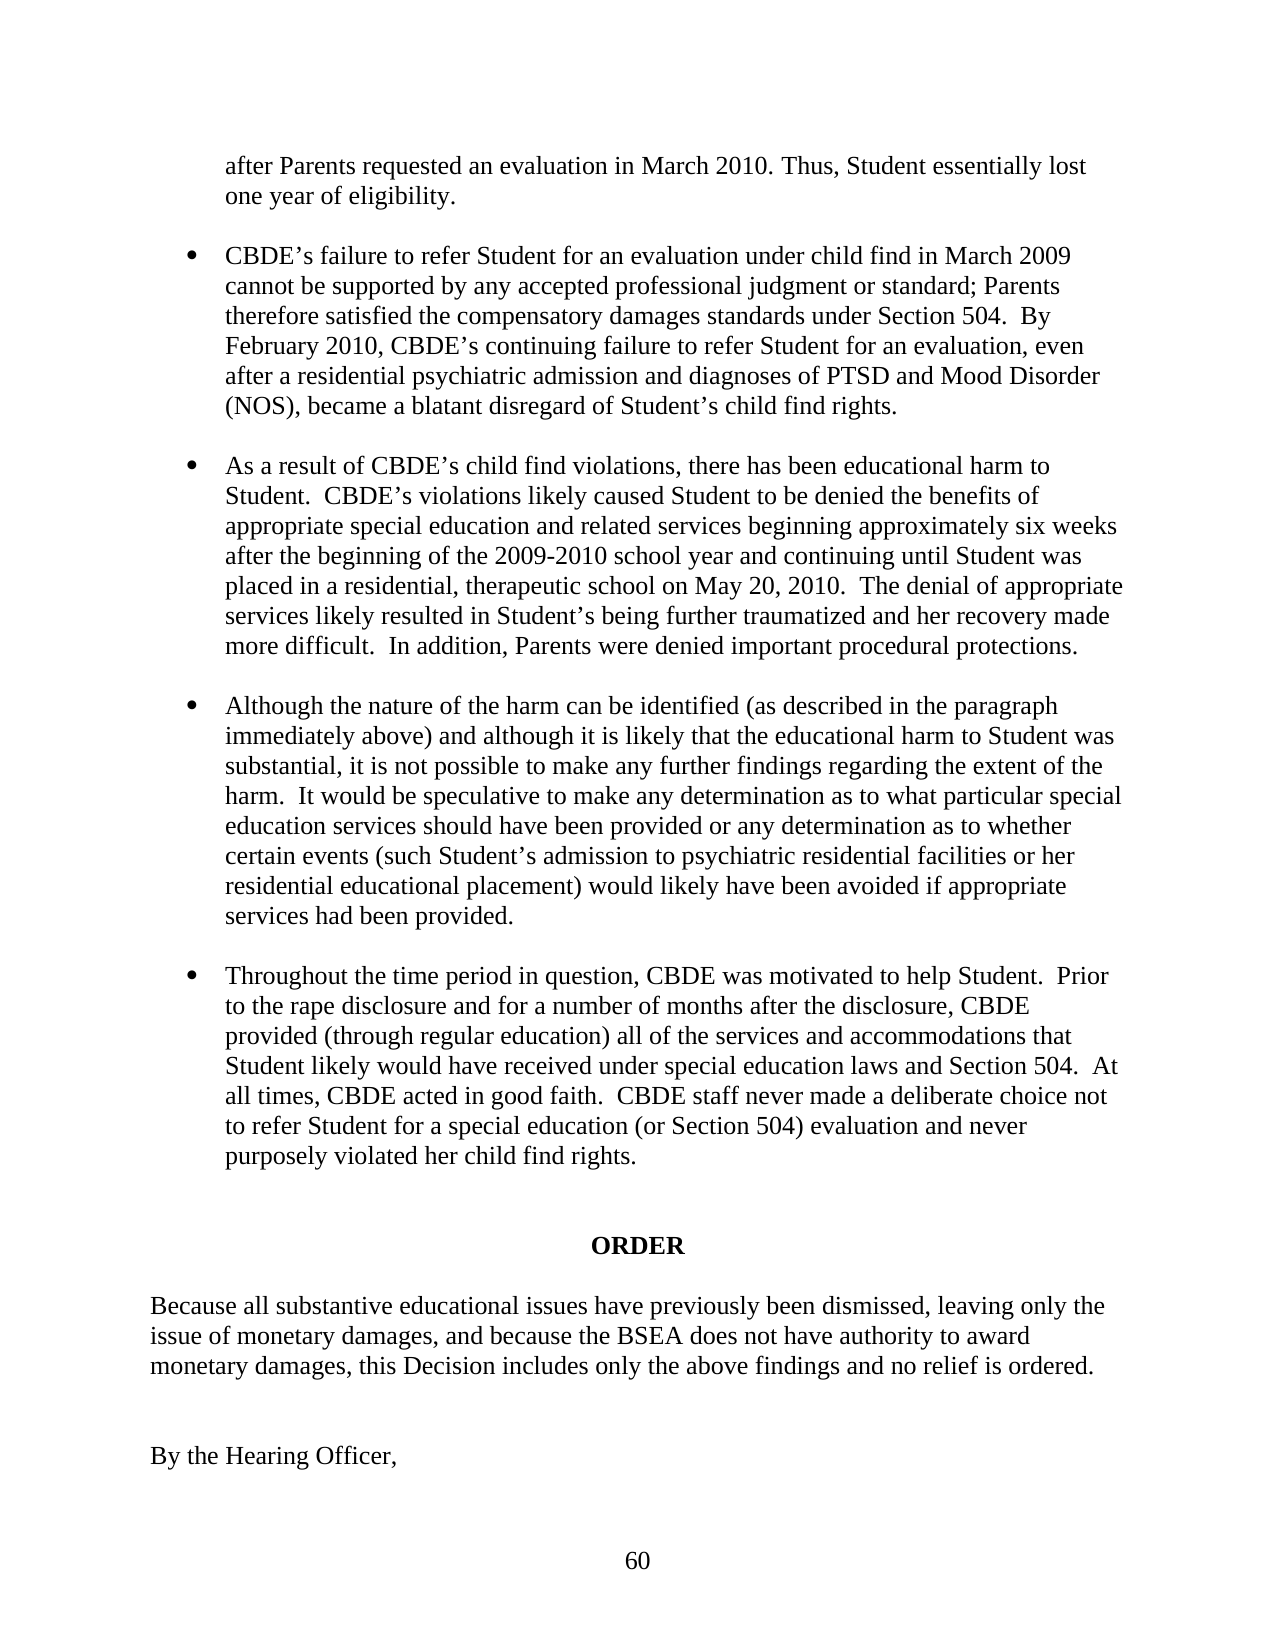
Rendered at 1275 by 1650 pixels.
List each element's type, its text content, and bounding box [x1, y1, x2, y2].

list As a result of CBDE’s child find violations, there has been educational harm to Student. CBDE’s violations likely caused Student to be denied the benefits of appropriate special education and related services beginning approximately six weeks after the beginning of the 2009-2010 school year and continuing until Student was placed in a residential, therapeutic school on May 20, 2010. The denial of appropriate services likely resulted in Student’s being further traumatized and her recovery made more difficult. In addition, Parents were denied important procedural protections. [187, 450, 1125, 660]
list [187, 150, 1125, 210]
text ORDER [150, 1230, 1125, 1260]
text Because all substantive educational issues have previously been dismissed, leaving only the issue of monetary damages, and because the BSEA does not have authority to award monetary damages, this Decision includes only the above findings and no relief is ordered. [150, 1290, 1125, 1380]
list CBDE’s failure to refer Student for an evaluation under child find in March 2009 cannot be supported by any accepted professional judgment or standard; Parents therefore satisfied the compensatory damages standards under Section 504. By February 2010, CBDE’s continuing failure to refer Student for an evaluation, even after a residential psychiatric admission and diagnoses of PTSD and Mood Disorder (NOS), became a blatant disregard of Student’s child find rights. [187, 240, 1125, 420]
list Although the nature of the harm can be identified (as described in the paragraph immediately above) and although it is likely that the educational harm to Student was substantial, it is not possible to make any further findings regarding the extent of the harm. It would be speculative to make any determination as to what particular special education services should have been provided or any determination as to whether certain events (such Student’s admission to psychiatric residential facilities or her residential educational placement) would likely have been avoided if appropriate services had been provided. [187, 690, 1125, 930]
text By the Hearing Officer, [150, 1440, 1125, 1470]
list Throughout the time period in question, CBDE was motivated to help Student. Prior to the rape disclosure and for a number of months after the disclosure, CBDE provided (through regular education) all of the services and accommodations that Student likely would have received under special education laws and Section 504. At all times, CBDE acted in good faith. CBDE staff never made a deliberate choice not to refer Student for a special education (or Section 504) evaluation and never purposely violated her child find rights. [187, 960, 1125, 1170]
